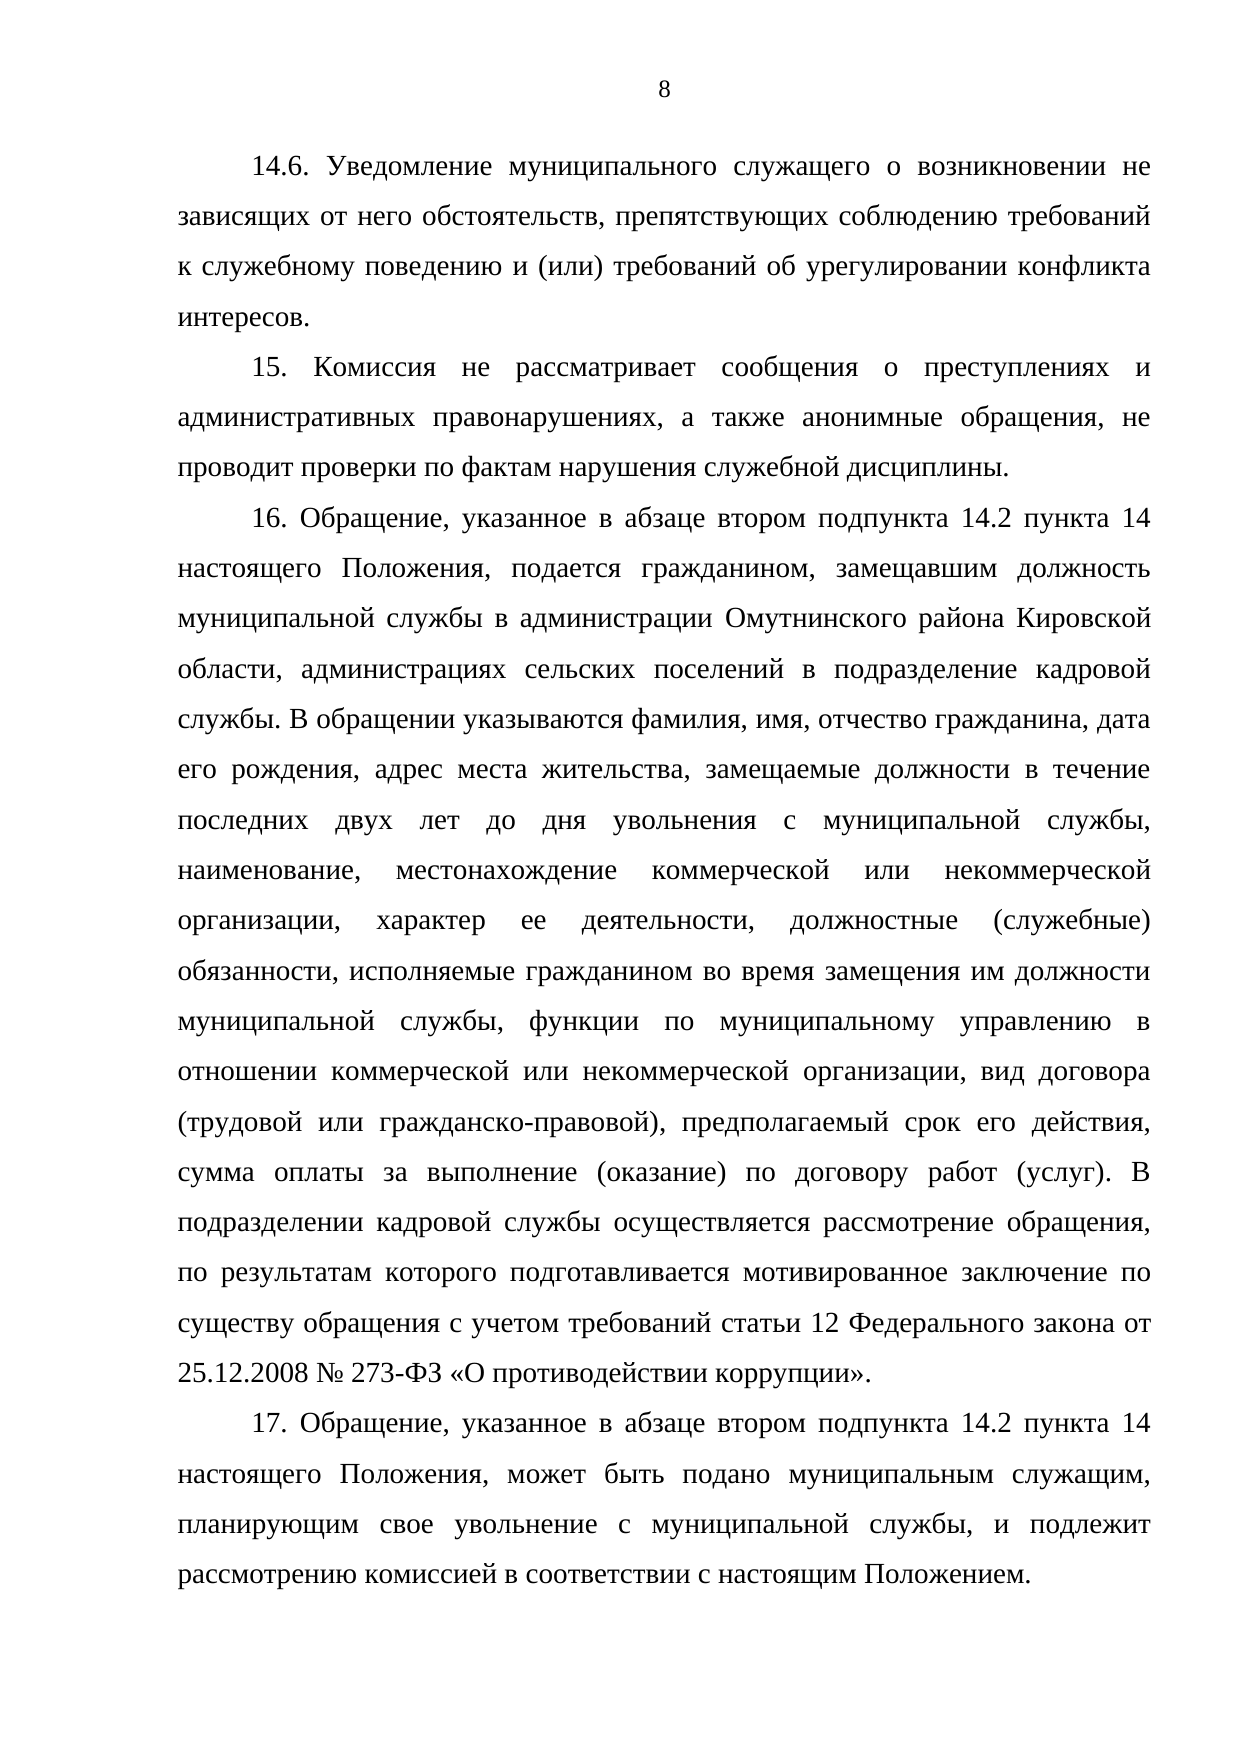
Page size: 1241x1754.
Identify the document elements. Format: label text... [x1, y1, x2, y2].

text 15. Комиссия не рассматривает сообщения о преступлениях и административных правонарушениях, а также анонимные обращения, не проводит проверки по фактам нарушения служебной дисциплины. [177, 349, 1152, 483]
text 16. Обращение, указанное в абзаце втором подпункта 14.2 пункта 14 настоящего Положения, подается гражданином, замещавшим должность муниципальной службы в администрации Омутнинского района Кировской области, администрациях сельских поселений в подразделение кадровой службы. В обращении указываются фамилия, имя, отчество гражданина, дата его рождения, адрес места жительства, замещаемые должности в течение последних двух лет до дня увольнения с муниципальной службы, наименование, местонахождение коммерческой или некоммерческой организации, характер ее деятельности, должностные (служебные) обязанности, исполняемые гражданином во время замещения им должности муниципальной службы, функции по муниципальному управлению в отношении коммерческой или некоммерческой организации, вид договора (трудовой или гражданско-правовой), предполагаемый срок его действия, сумма оплаты за выполнение (оказание) по договору работ (услуг). В подразделении кадровой службы осуществляется рассмотрение обращения, по результатам которого подготавливается мотивированное заключение по существу обращения с учетом требований статьи 12 Федерального закона от 25.12.2008 № 273-ФЗ «О противодействии коррупции». [177, 500, 1152, 1389]
text 14.6. Уведомление муниципального служащего о возникновении не зависящих от него обстоятельств, препятствующих соблюдению требований к служебному поведению и (или) требований об урегулировании конфликта интересов. [177, 148, 1152, 332]
text 17. Обращение, указанное в абзаце втором подпункта 14.2 пункта 14 настоящего Положения, может быть подано муниципальным служащим, планирующим свое увольнение с муниципальной службы, и подлежит рассмотрению комиссией в соответствии с настоящим Положением. [177, 1406, 1152, 1590]
